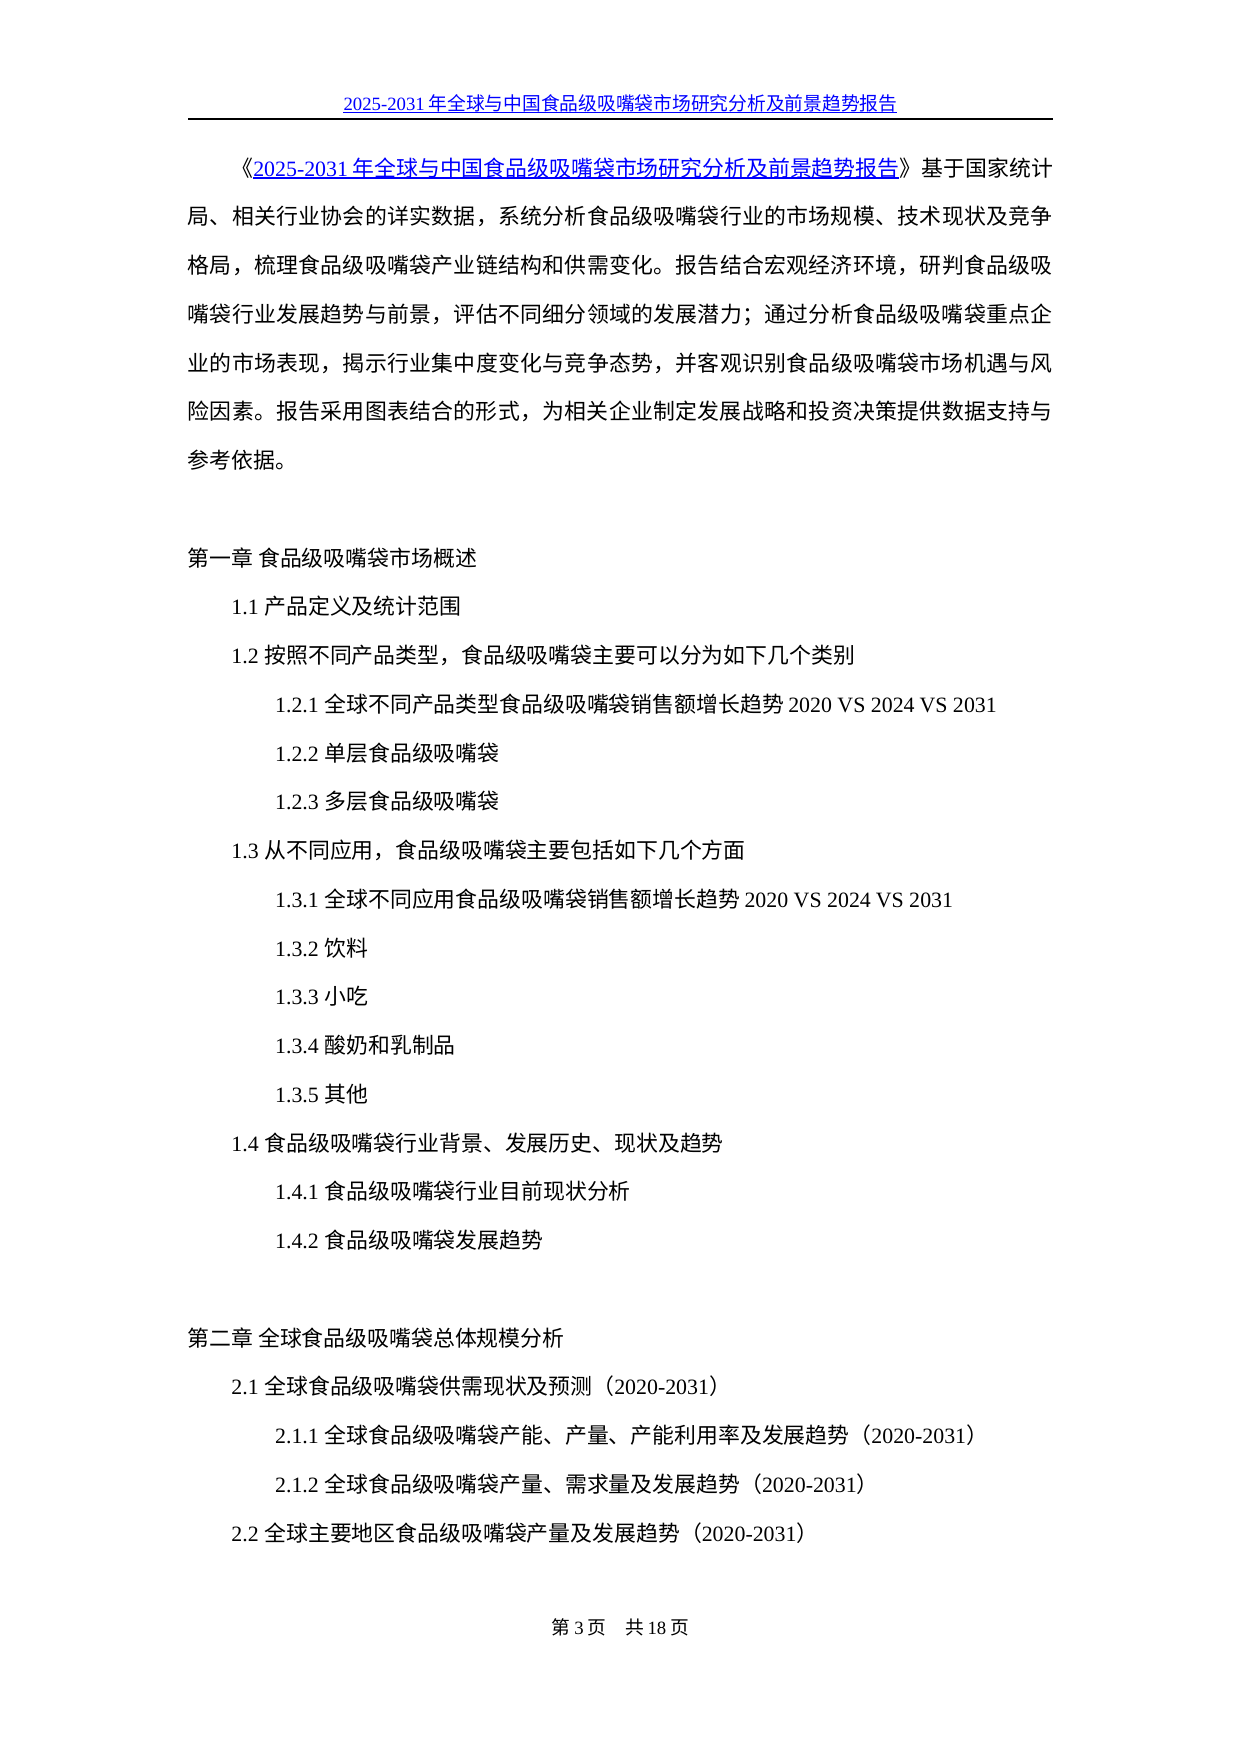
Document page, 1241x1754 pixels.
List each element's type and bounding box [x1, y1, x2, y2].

text [187, 150, 1053, 1548]
